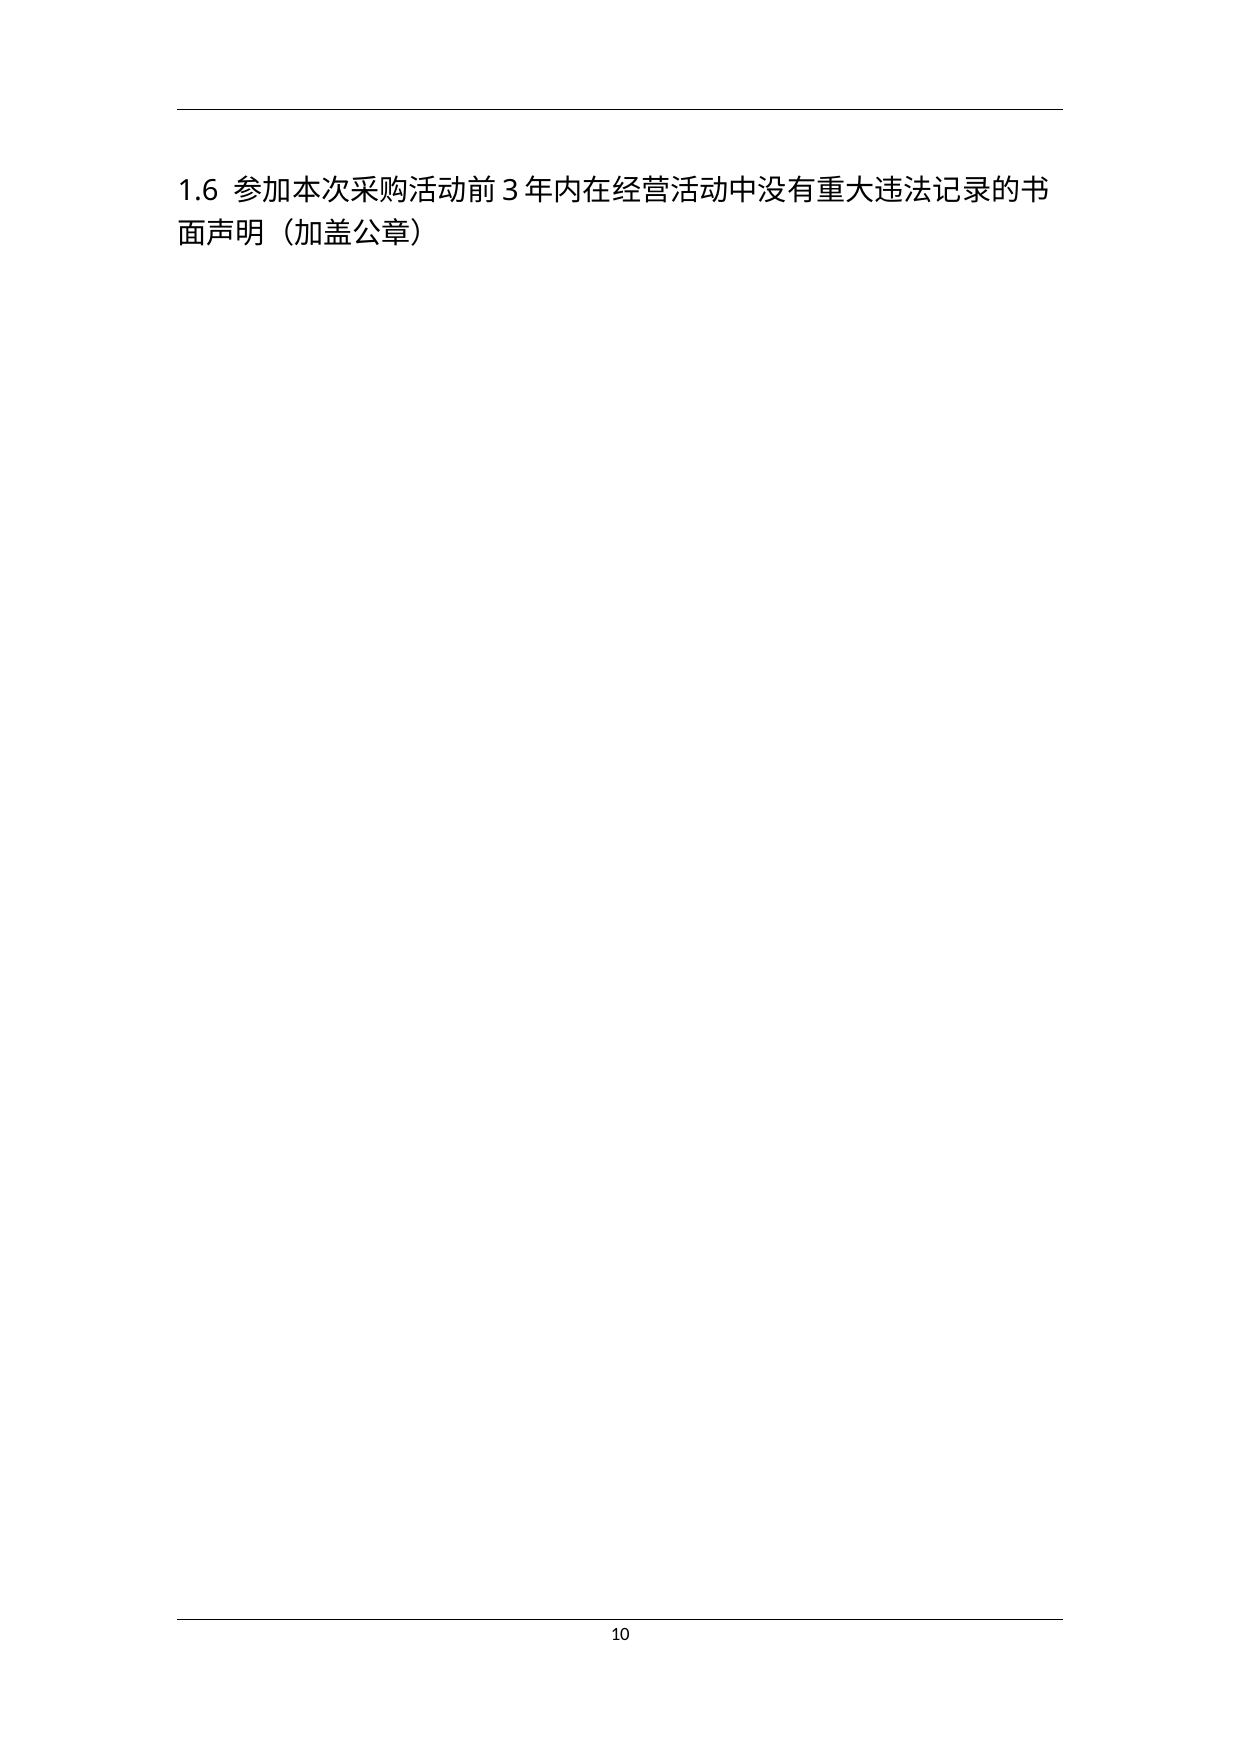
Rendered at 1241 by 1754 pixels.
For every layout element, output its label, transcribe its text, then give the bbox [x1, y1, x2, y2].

subtitle 1.6 参加本次采购活动前3年内在经营活动中没有重大违法记录的书面声明（加盖公章） [177, 167, 1063, 251]
